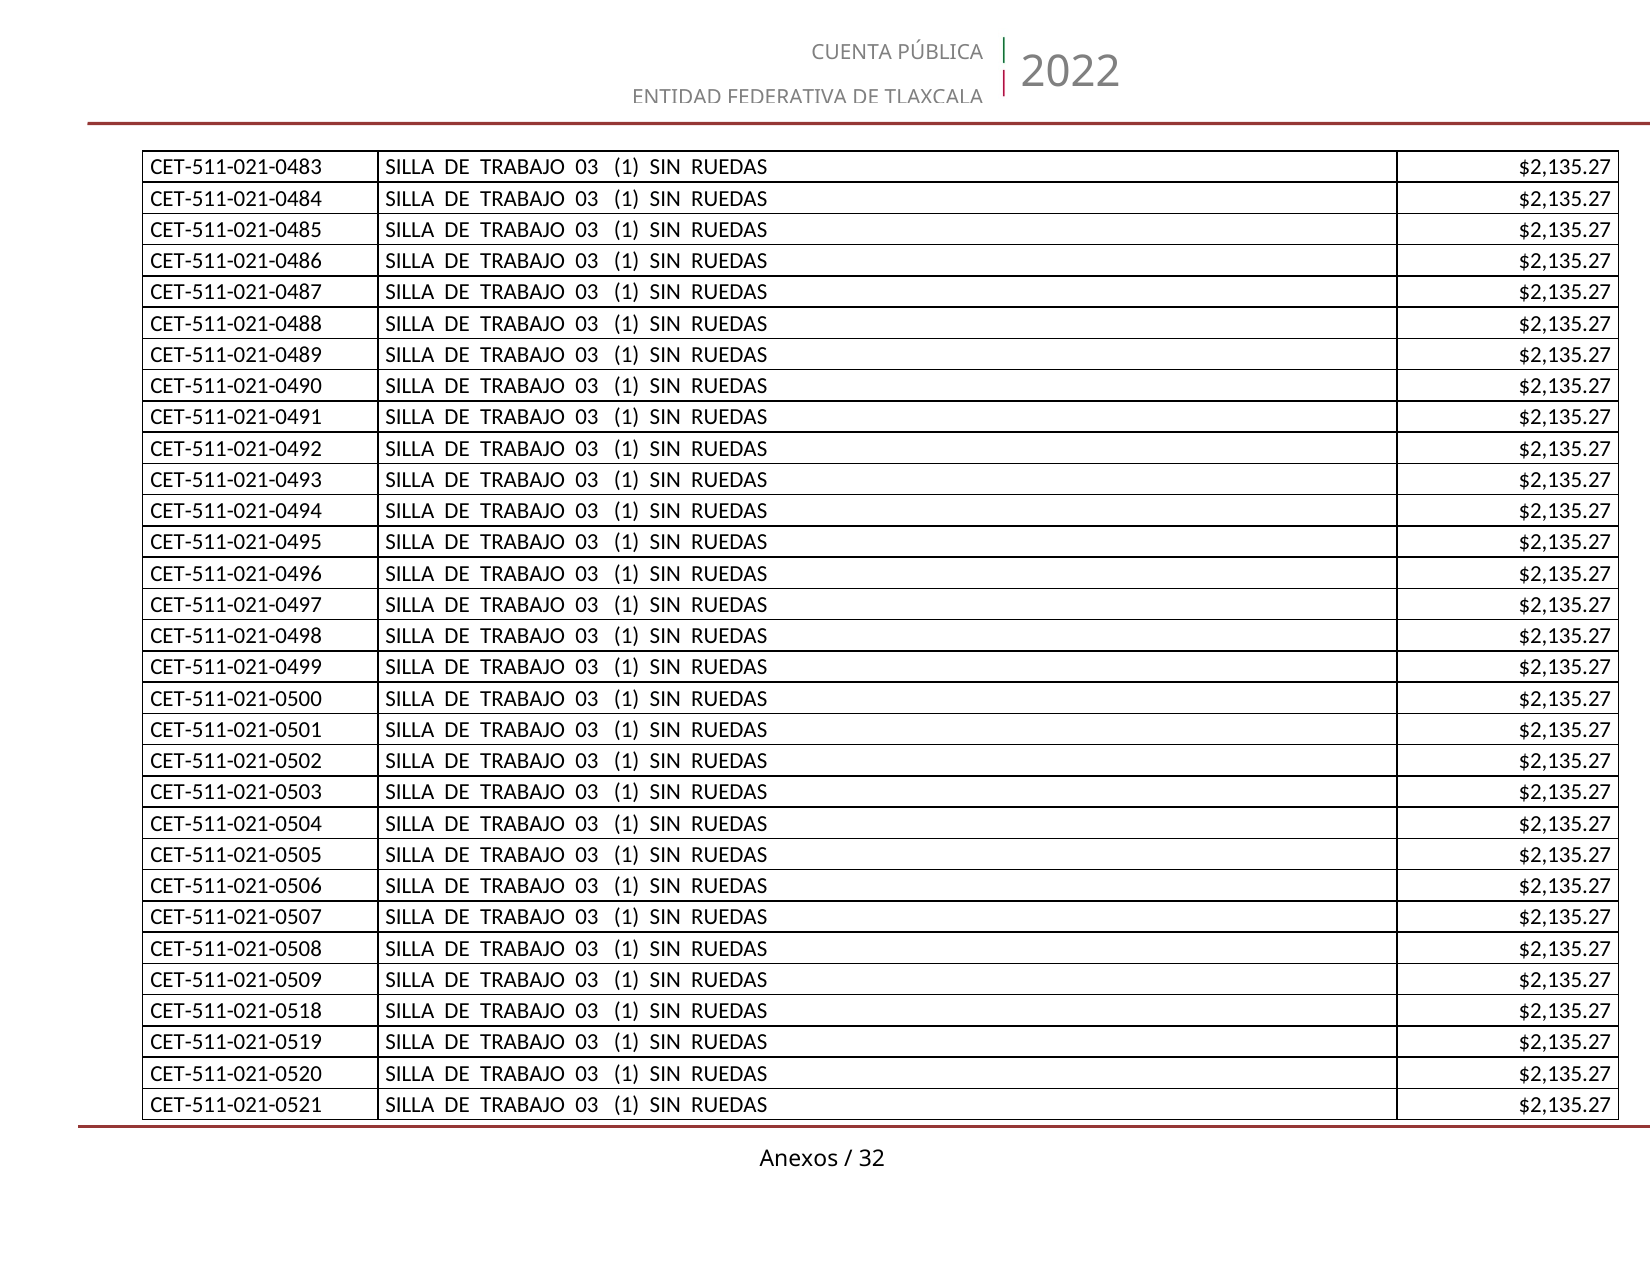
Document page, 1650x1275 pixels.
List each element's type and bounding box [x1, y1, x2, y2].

picture [998, 28, 1014, 99]
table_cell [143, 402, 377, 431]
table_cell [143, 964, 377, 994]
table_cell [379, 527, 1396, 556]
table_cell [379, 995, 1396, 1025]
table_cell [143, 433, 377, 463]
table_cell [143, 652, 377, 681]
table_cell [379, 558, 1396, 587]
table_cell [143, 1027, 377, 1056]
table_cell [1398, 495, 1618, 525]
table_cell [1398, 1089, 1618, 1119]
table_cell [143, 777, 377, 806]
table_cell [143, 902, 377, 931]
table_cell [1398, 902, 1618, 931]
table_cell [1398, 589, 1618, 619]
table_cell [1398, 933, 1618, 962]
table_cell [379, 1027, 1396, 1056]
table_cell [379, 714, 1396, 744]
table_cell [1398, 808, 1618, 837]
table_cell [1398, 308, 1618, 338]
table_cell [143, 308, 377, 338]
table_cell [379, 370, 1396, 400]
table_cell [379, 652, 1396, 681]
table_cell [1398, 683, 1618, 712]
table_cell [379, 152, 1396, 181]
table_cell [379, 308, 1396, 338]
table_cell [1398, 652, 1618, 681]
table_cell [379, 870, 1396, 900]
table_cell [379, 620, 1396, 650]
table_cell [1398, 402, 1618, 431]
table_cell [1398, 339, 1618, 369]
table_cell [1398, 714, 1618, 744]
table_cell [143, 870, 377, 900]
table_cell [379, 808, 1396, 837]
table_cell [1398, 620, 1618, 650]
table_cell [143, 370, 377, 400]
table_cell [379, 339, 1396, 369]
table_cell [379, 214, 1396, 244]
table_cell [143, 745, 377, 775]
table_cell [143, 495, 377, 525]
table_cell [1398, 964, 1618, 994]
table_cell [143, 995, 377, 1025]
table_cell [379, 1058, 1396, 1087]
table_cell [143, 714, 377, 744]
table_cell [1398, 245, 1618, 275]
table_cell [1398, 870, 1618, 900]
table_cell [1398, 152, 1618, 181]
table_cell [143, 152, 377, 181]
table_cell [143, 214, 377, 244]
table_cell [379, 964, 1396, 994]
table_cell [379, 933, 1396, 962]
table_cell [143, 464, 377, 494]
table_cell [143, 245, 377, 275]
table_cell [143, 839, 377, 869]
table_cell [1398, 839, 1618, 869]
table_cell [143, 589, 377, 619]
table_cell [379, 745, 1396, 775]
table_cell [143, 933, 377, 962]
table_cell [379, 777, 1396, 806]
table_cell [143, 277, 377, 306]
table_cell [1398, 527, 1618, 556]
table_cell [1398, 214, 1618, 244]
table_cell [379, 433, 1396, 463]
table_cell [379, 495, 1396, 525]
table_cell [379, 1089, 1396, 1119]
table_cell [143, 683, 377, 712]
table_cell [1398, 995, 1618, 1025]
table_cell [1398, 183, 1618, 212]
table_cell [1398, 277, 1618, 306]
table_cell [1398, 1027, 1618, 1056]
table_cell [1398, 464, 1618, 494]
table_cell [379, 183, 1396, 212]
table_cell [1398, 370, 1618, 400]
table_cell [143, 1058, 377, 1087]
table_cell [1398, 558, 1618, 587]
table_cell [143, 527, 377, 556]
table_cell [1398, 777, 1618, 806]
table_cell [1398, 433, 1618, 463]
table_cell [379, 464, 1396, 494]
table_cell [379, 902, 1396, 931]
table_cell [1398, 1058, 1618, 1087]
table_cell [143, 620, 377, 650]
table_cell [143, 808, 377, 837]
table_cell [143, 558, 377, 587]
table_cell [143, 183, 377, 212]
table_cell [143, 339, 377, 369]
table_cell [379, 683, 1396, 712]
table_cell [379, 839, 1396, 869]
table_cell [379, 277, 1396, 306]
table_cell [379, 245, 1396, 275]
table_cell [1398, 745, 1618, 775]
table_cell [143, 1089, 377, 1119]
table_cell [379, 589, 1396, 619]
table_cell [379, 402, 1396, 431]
